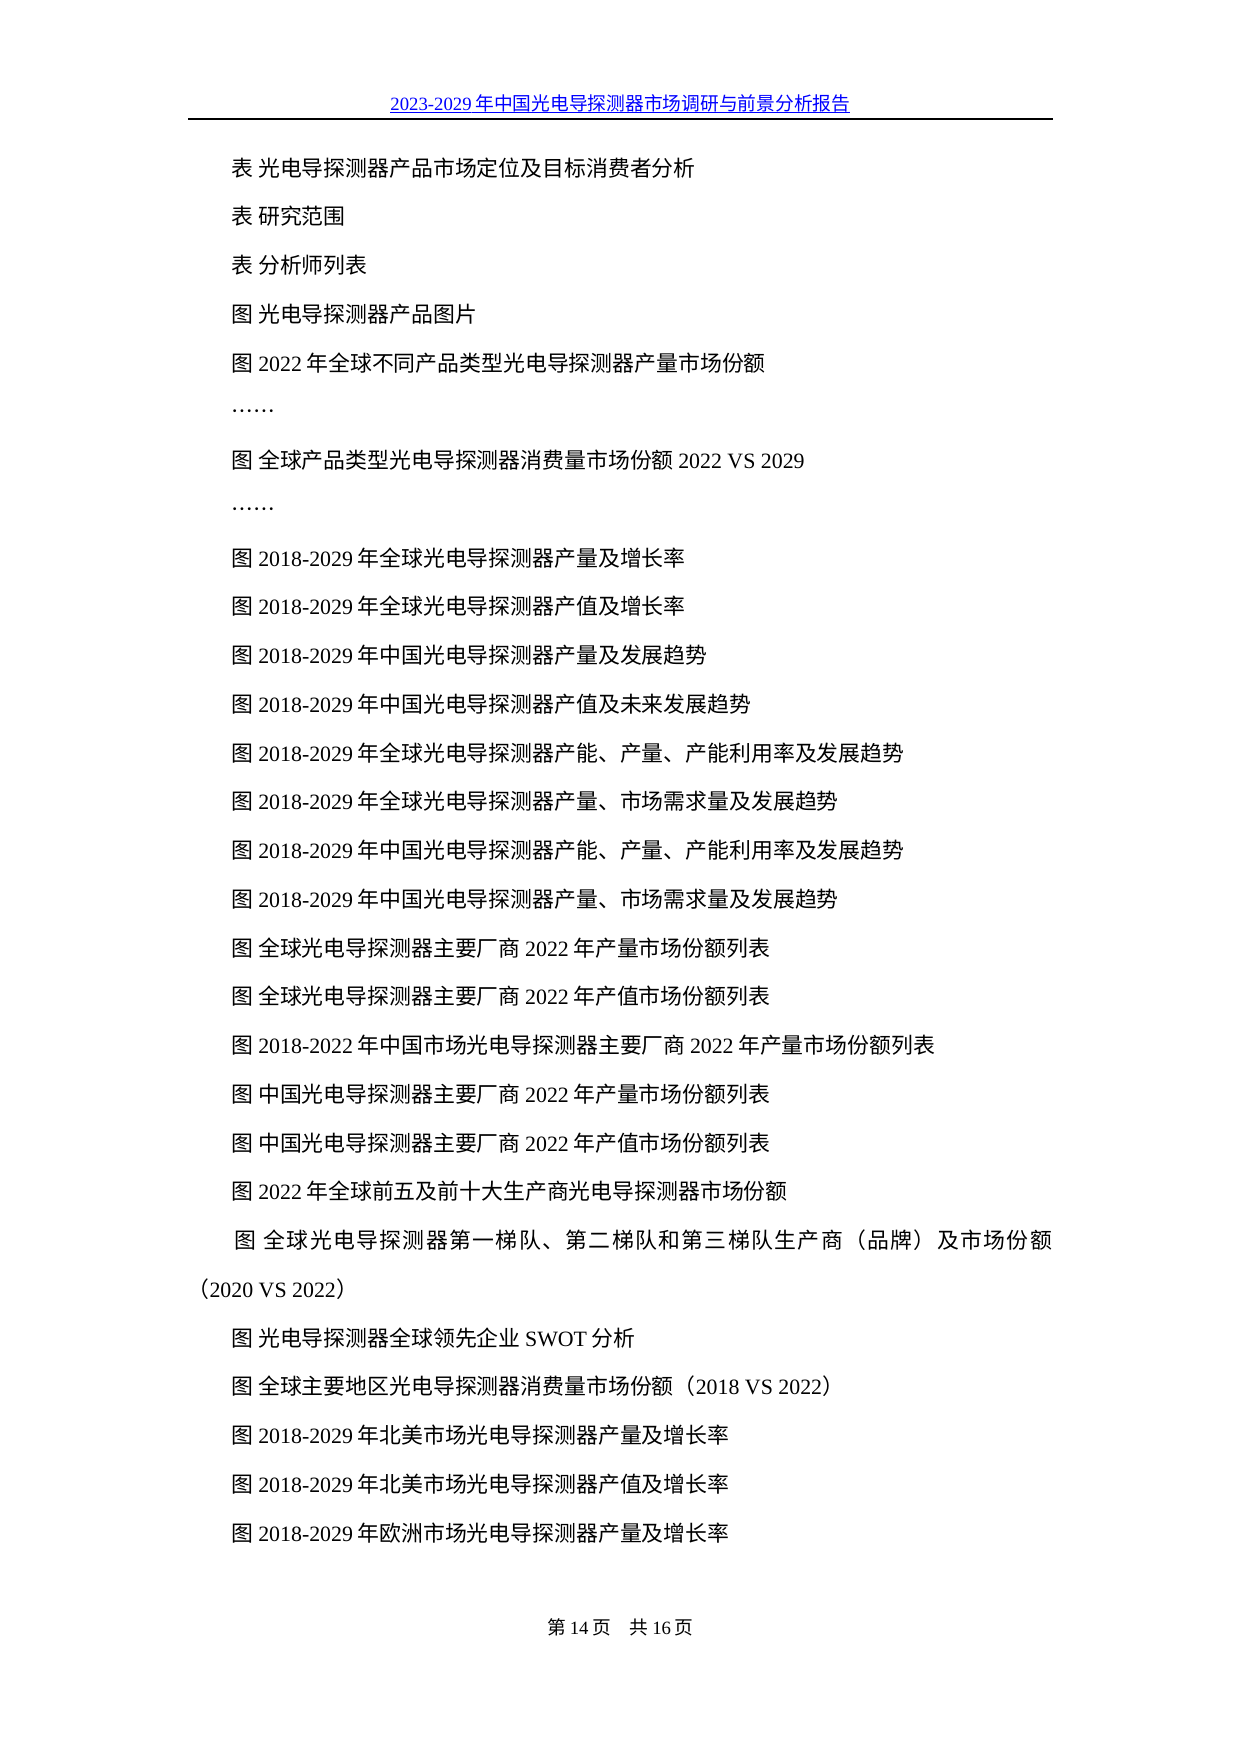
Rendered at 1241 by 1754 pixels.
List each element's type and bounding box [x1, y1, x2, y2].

text [187, 150, 1053, 1548]
